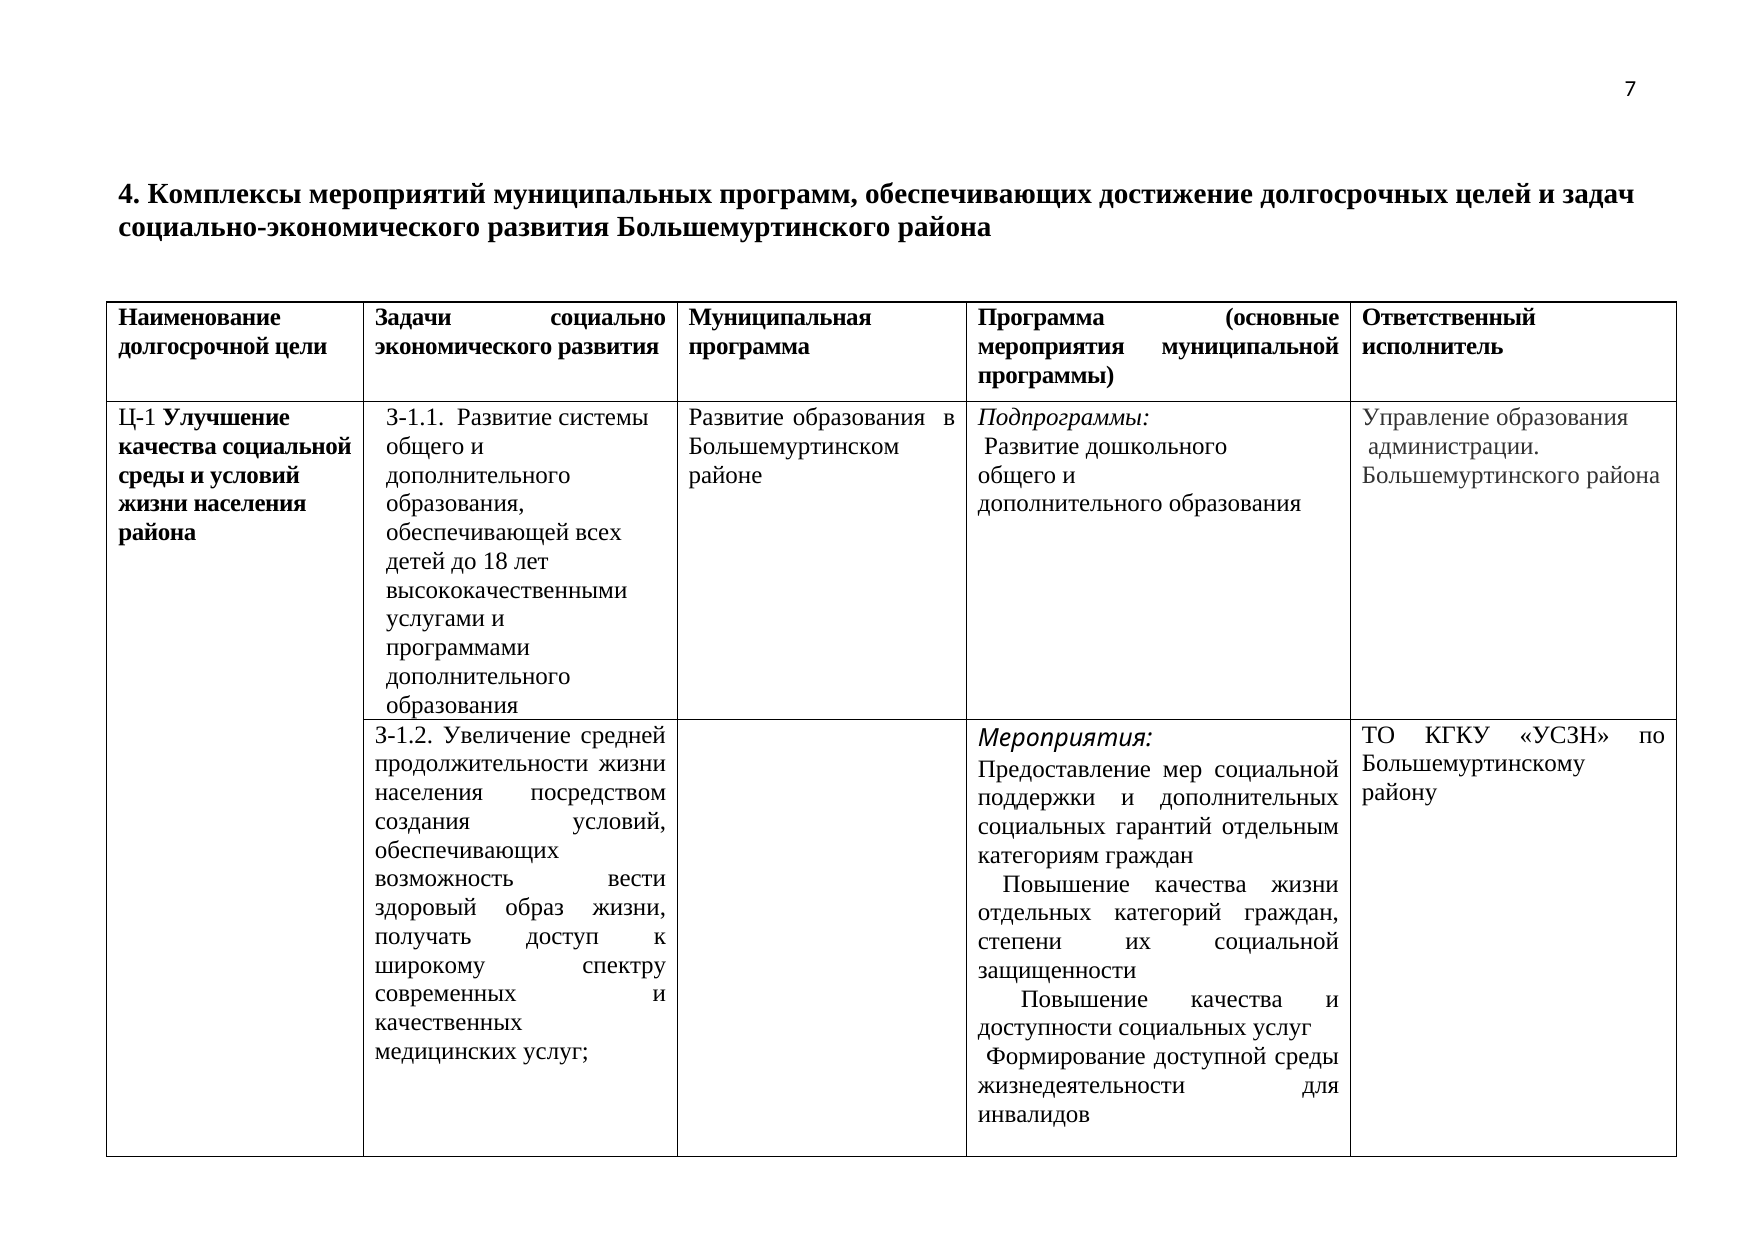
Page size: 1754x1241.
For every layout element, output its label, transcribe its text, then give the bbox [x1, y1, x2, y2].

text 4. Комплексы мероприятий муниципальных программ, обеспечивающих достижение долгосрочных целей и задач социально-экономического развития Большемуртинского района [118, 176, 1636, 243]
table_header Муниципальная программа [678, 303, 966, 401]
table_cell Мероприятия: Предоставление мер социальной поддержки и дополнительных социальных гарантий отдельным категориям граждан Повышение качества жизни отдельных категорий граждан, степени их социальной защищенности Повышение качества и доступности социальных услуг Формирование доступной среды жизнедеятельности для инвалидов [967, 720, 1350, 1156]
table_cell Ц-1 Улучшение качества социальной среды и условий жизни населения района [107, 402, 363, 1156]
table_cell З-1.2. Увеличение средней продолжительности жизни населения посредством создания условий, обеспечивающих возможность вести здоровый образ жизни, получать доступ к широкому спектру современных и качественных медицинских услуг; [364, 720, 677, 1156]
table_cell Управление образования администрации. Большемуртинского района [1351, 402, 1676, 719]
table_cell [678, 720, 966, 1156]
table_header Наименование долгосрочной цели [107, 303, 363, 401]
table_cell ТО КГКУ «УСЗН» по Большемуртинскому району [1351, 720, 1676, 1156]
table_cell Подпрограммы: Развитие дошкольного общего и дополнительного образования [967, 402, 1350, 719]
table_cell Развитие образования в Большемуртинском районе [678, 402, 966, 719]
table_header Задачи социально экономического развития [364, 303, 677, 401]
table_header Программа (основные мероприятия муниципальной программы) [967, 303, 1350, 401]
table_header Ответственный исполнитель [1351, 303, 1676, 401]
table_cell [364, 402, 677, 719]
